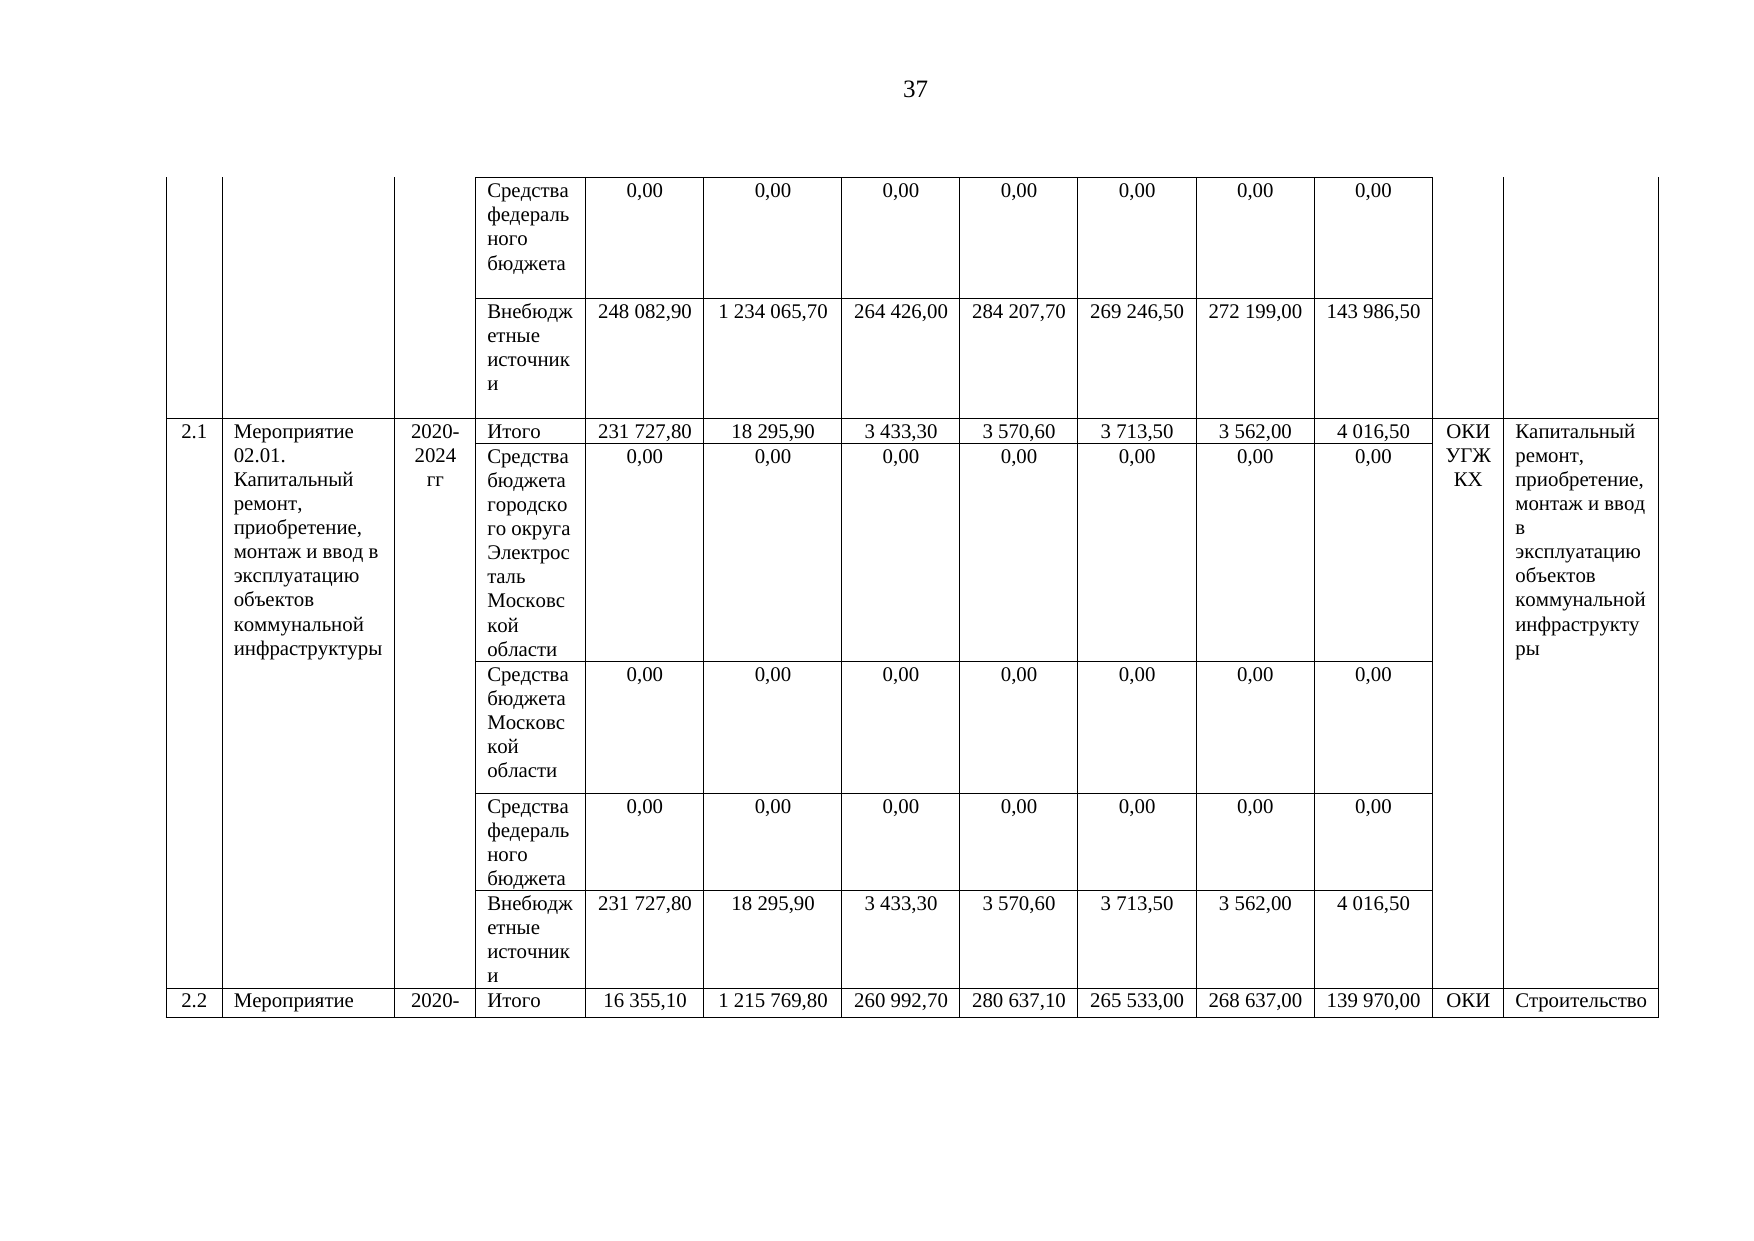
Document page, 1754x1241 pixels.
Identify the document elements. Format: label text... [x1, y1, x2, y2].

table_cell 0,00 [1315, 662, 1432, 793]
table_cell 269 246,50 [1078, 299, 1196, 418]
table_cell 4 016,50 [1315, 891, 1432, 987]
table_cell 0,00 [1197, 444, 1314, 661]
table_cell 2.2 [167, 989, 222, 1017]
table_cell 4 016,50 [1315, 419, 1432, 443]
table_cell 1 234 065,70 [704, 299, 841, 418]
table_cell 143 986,50 [1315, 299, 1432, 418]
table_cell 2.1 [167, 419, 222, 987]
table_cell 0,00 [842, 794, 959, 890]
table_cell 264 426,00 [842, 299, 959, 418]
table_cell Средства бюджета городского округа Электросталь Московской области [476, 444, 585, 661]
table_cell 3 562,00 [1197, 891, 1314, 987]
table_cell 265 533,00 [1078, 989, 1196, 1017]
table_cell 3 713,50 [1078, 891, 1196, 987]
table_cell 0,00 [586, 178, 703, 297]
table_cell 0,00 [960, 178, 1077, 297]
table_cell 2020-2024 гг [395, 989, 475, 1017]
table_cell Мероприятие 02.01. Капитальный ремонт, приобретение, монтаж и ввод в эксплуатацию объектов коммунальной инфраструктуры [223, 419, 394, 987]
table_cell 3 433,30 [842, 419, 959, 443]
table_cell Средства федерального бюджета [476, 178, 585, 297]
table_cell 0,00 [586, 662, 703, 793]
table_cell Внебюджетные источники [476, 299, 585, 418]
table_cell 2020-2024 гг [395, 419, 475, 987]
table_cell 0,00 [586, 444, 703, 661]
table_cell 16 355,10 [586, 989, 703, 1017]
table_cell 0,00 [586, 794, 703, 890]
table_cell Итого [476, 989, 585, 1017]
table_cell 231 727,80 [586, 419, 703, 443]
table_cell 0,00 [1315, 178, 1432, 297]
table_cell 0,00 [842, 178, 959, 297]
table_cell Средства федерального бюджета [476, 794, 585, 890]
table_cell 260 992,70 [842, 989, 959, 1017]
table_cell Итого [476, 419, 585, 443]
table_cell 284 207,70 [960, 299, 1077, 418]
table_cell 3 570,60 [960, 891, 1077, 987]
table_cell 0,00 [1078, 662, 1196, 793]
table_cell 3 713,50 [1078, 419, 1196, 443]
table_cell Внебюджетные источники [476, 891, 585, 987]
table_cell 0,00 [1078, 794, 1196, 890]
table_cell 18 295,90 [704, 891, 841, 987]
table_cell Капитальный ремонт, приобретение, монтаж и ввод в эксплуатацию объектов коммунальной инфраструктуры [1504, 419, 1658, 987]
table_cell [1504, 989, 1658, 1017]
table_cell 0,00 [704, 444, 841, 661]
table_cell 0,00 [1078, 444, 1196, 661]
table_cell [223, 989, 394, 1017]
table_cell 139 970,00 [1315, 989, 1432, 1017]
table_cell 0,00 [1315, 444, 1432, 661]
table_cell 0,00 [704, 794, 841, 890]
table_cell 248 082,90 [586, 299, 703, 418]
table_cell 3 562,00 [1197, 419, 1314, 443]
table_cell 0,00 [960, 444, 1077, 661]
table_cell Средства бюджета Московской области [476, 662, 585, 793]
table_cell ОКИ УГЖКХ [1433, 419, 1503, 987]
table_cell 0,00 [1197, 794, 1314, 890]
table_cell 0,00 [1315, 794, 1432, 890]
table_cell 0,00 [704, 178, 841, 297]
table_cell 0,00 [1197, 178, 1314, 297]
table_cell 0,00 [960, 662, 1077, 793]
table_cell 18 295,90 [704, 419, 841, 443]
table_cell 3 433,30 [842, 891, 959, 987]
table_cell 0,00 [842, 662, 959, 793]
table_cell 268 637,00 [1197, 989, 1314, 1017]
table_cell 3 570,60 [960, 419, 1077, 443]
table_cell 0,00 [960, 794, 1077, 890]
table_cell 0,00 [1078, 178, 1196, 297]
table_cell 0,00 [1197, 662, 1314, 793]
table_cell 280 637,10 [960, 989, 1077, 1017]
table_cell ОКИ УГЖКХ [1433, 989, 1503, 1017]
table_cell 231 727,80 [586, 891, 703, 987]
table_cell 272 199,00 [1197, 299, 1314, 418]
table_cell 1 215 769,80 [704, 989, 841, 1017]
table_cell 0,00 [704, 662, 841, 793]
table_cell 0,00 [842, 444, 959, 661]
